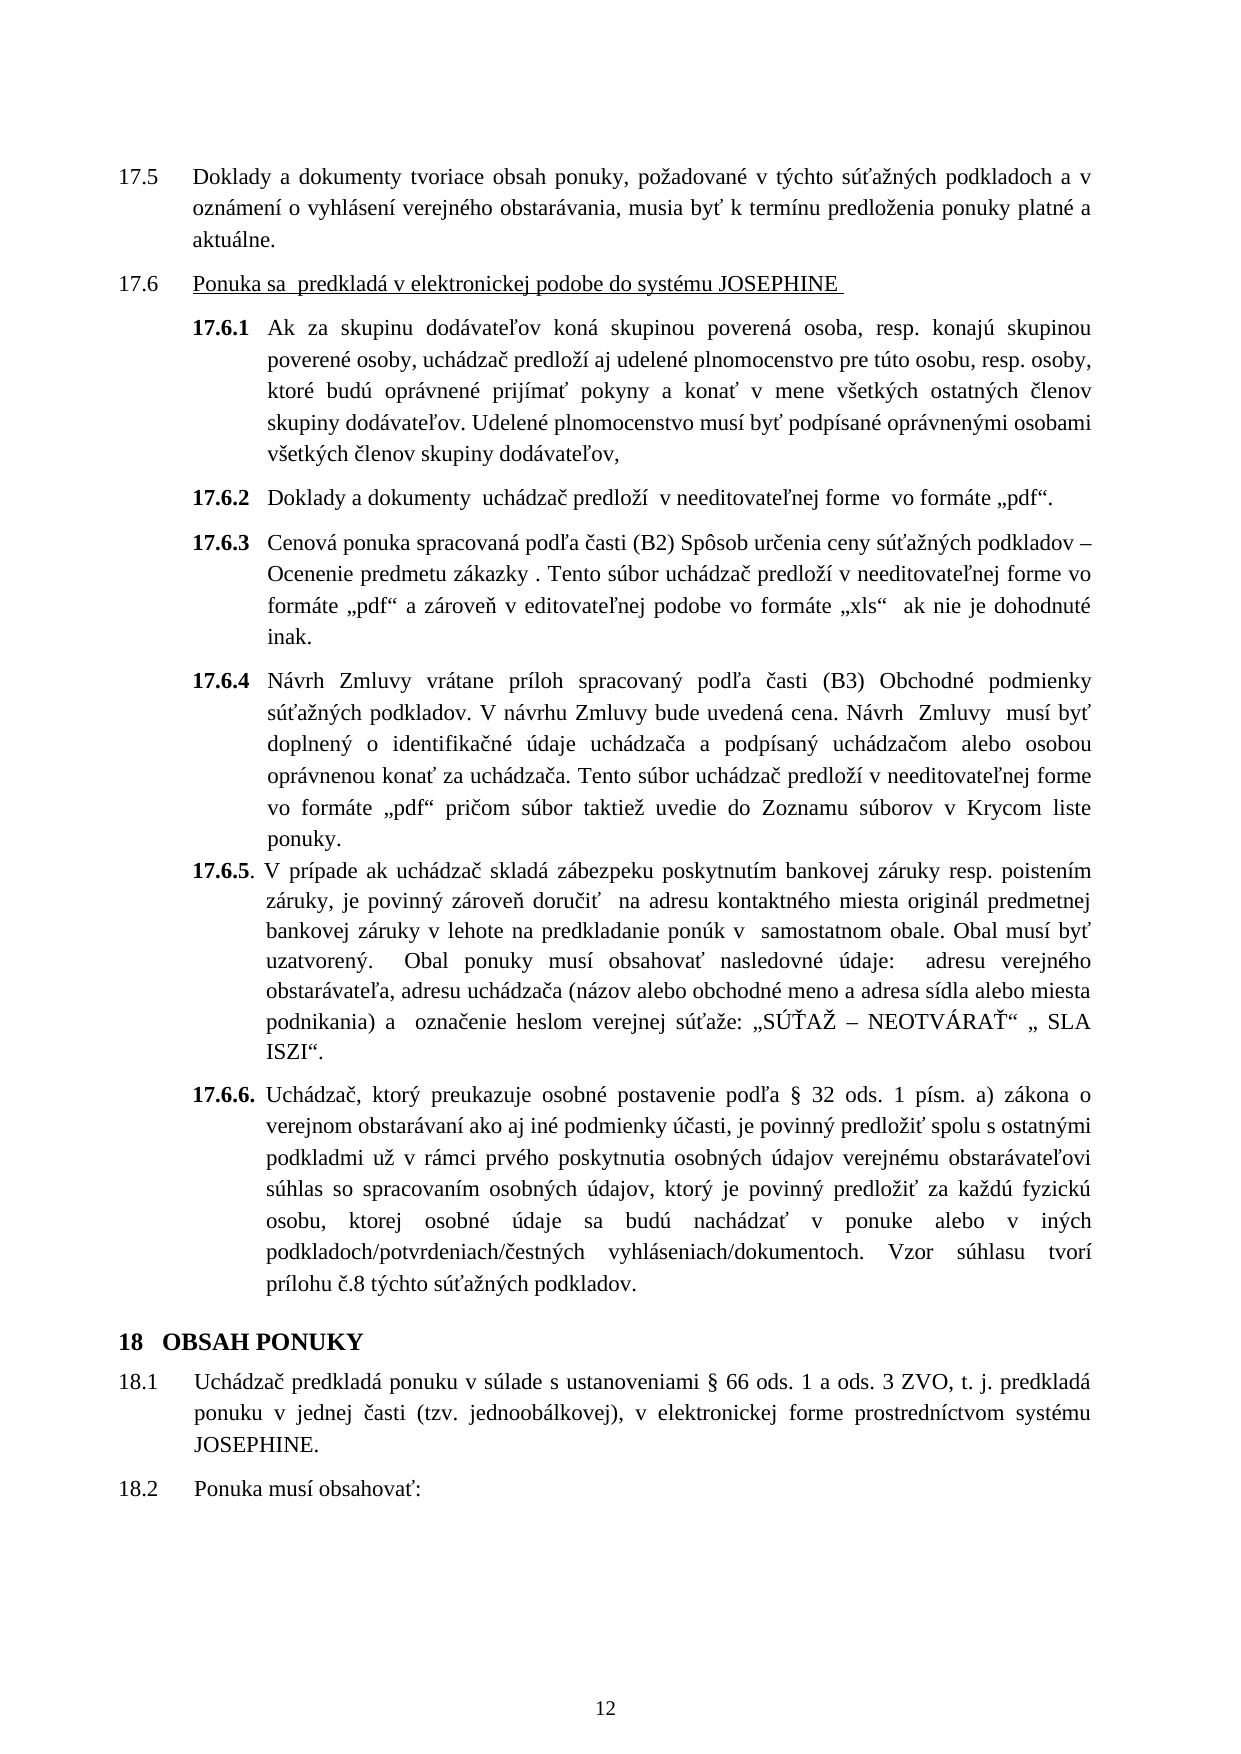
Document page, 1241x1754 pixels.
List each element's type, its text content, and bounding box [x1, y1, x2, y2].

list Ponuka musí obsahovať: [118, 1475, 1093, 1501]
list Obsah ponuky [118, 1327, 1093, 1355]
text 17.6.6. Uchádzač, ktorý preukazuje osobné postavenie podľa § 32 ods. 1 písm. a) zákona o verejnom obstarávaní ako aj iné podmienky účasti, je povinný predložiť spolu s ostatnými podkladmi už v rámci prvého poskytnutia osobných údajov verejnému obstarávateľovi súhlas so spracovaním osobných údajov, ktorý je povinný predložiť za každú fyzickú osobu, ktorej osobné údaje sa budú nachádzať v ponuke alebo v iných podkladoch/potvrdeniach/čestných vyhláseniach/dokumentoch. Vzor súhlasu tvorí prílohu č.8 týchto súťažných podkladov. [192, 1081, 1093, 1296]
list Doklady a dokumenty uchádzač predloží v needitovateľnej forme vo formáte „pdf“. [192, 484, 1093, 511]
list Cenová ponuka spracovaná podľa časti (B2) Spôsob určenia ceny súťažných podkladov – Ocenenie predmetu zákazky . Tento súbor uchádzač predloží v needitovateľnej forme vo formáte „pdf“ a zároveň v editovateľnej podobe vo formáte „xls“ ak nie je dohodnuté inak. [192, 528, 1093, 649]
list Ponuka sa predkladá v elektronickej podobe do systému JOSEPHINE [118, 270, 1093, 296]
text 17.6.5. V prípade ak uchádzač skladá zábezpeku poskytnutím bankovej záruky resp. poistením záruky, je povinný zároveň doručiť na adresu kontaktného miesta originál predmetnej bankovej záruky v lehote na predkladanie ponúk v samostatnom obale. Obal musí byť uzatvorený. Obal ponuky musí obsahovať nasledovné údaje: adresu verejného obstarávateľa, adresu uchádzača (názov alebo obchodné meno a adresa sídla alebo miesta podnikania) a označenie heslom verejnej súťaže: „SÚŤAŽ – NEOTVÁRAŤ“ „ SLA ISZI“. [192, 857, 1093, 1064]
list Návrh Zmluvy vrátane príloh spracovaný podľa časti (B3) Obchodné podmienky súťažných podkladov. V návrhu Zmluvy bude uvedená cena. Návrh Zmluvy musí byť doplnený o identifikačné údaje uchádzača a podpísaný uchádzačom alebo osobou oprávnenou konať za uchádzača. Tento súbor uchádzač predloží v needitovateľnej forme vo formáte „pdf“ pričom súbor taktiež uvedie do Zoznamu súborov v Krycom liste ponuky. [192, 667, 1093, 851]
list Uchádzač predkladá ponuku v súlade s ustanoveniami § 66 ods. 1 a ods. 3 ZVO, t. j. predkladá ponuku v jednej časti (tzv. jednoobálkovej), v elektronickej forme prostredníctvom systému JOSEPHINE. [118, 1368, 1093, 1457]
list Ak za skupinu dodávateľov koná skupinou poverená osoba, resp. konajú skupinou poverené osoby, uchádzač predloží aj udelené plnomocenstvo pre túto osobu, resp. osoby, ktoré budú oprávnené prijímať pokyny a konať v mene všetkých ostatných členov skupiny dodávateľov. Udelené plnomocenstvo musí byť podpísané oprávnenými osobami všetkých členov skupiny dodávateľov, [192, 314, 1093, 467]
list Doklady a dokumenty tvoriace obsah ponuky, požadované v týchto súťažných podkladoch a v oznámení o vyhlásení verejného obstarávania, musia byť k termínu predloženia ponuky platné a aktuálne. [118, 163, 1093, 252]
